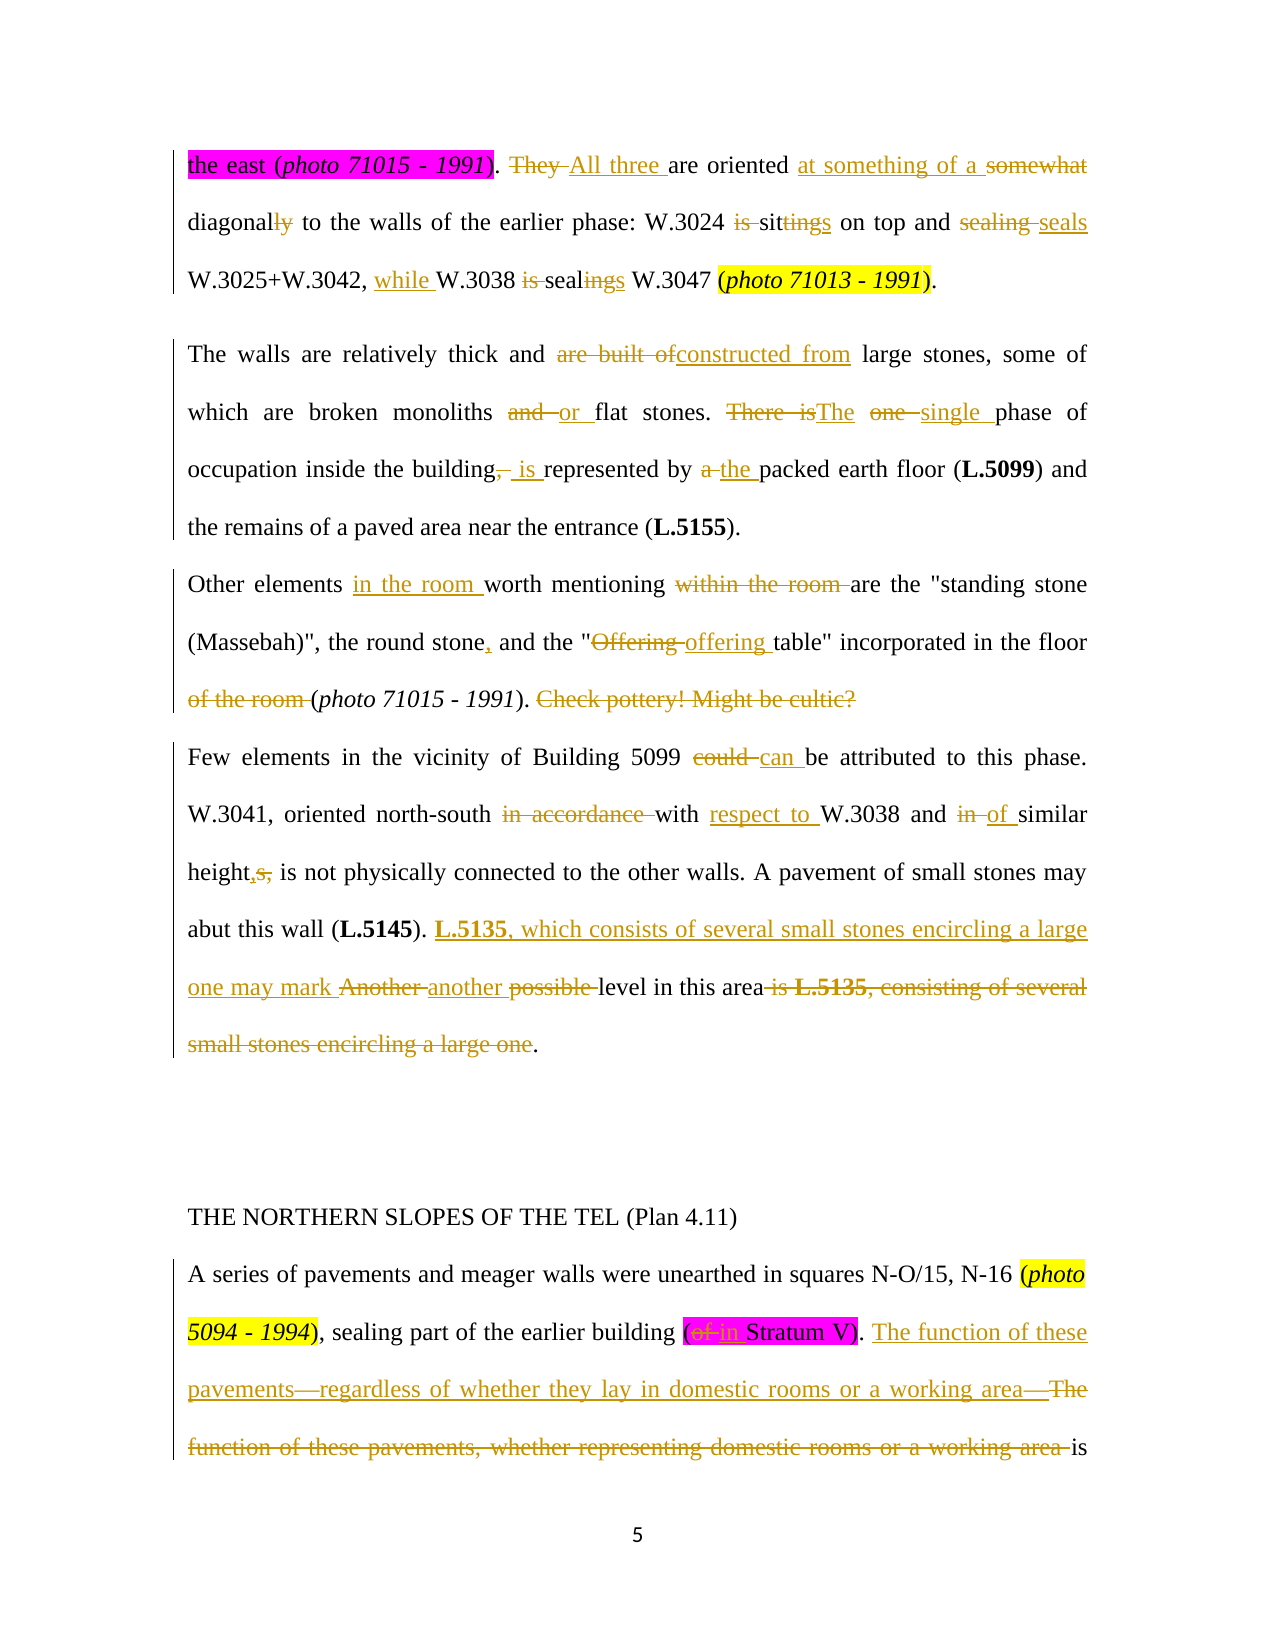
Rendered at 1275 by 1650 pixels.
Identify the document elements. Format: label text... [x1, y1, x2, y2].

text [187, 150, 1087, 294]
text THE NORTHERN SLOPES OF THE TEL (Plan 4.11) [187, 1202, 1087, 1230]
text Other elements worth mentioning are the "standing stone (Massebah)", the round stone and the "table" incorporated in the floor (photo 71015 - 1991). [187, 569, 1087, 713]
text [187, 1259, 1087, 1460]
text Few elements in the vicinity of Building 5099 be attributed to this phase. W.3041, oriented north-south with W.3038 and similar height is not physically connected to the other walls. A pavement of small stones may abut this wall (L.5145). level in this area. [187, 742, 1087, 1058]
text The walls are relatively thick and large stones, some of which are broken monoliths flat stones. phase of occupation inside the buildingrepresented by packed earth floor (L.5099) and the remains of a paved area near the entrance (L.5155). [187, 339, 1087, 540]
